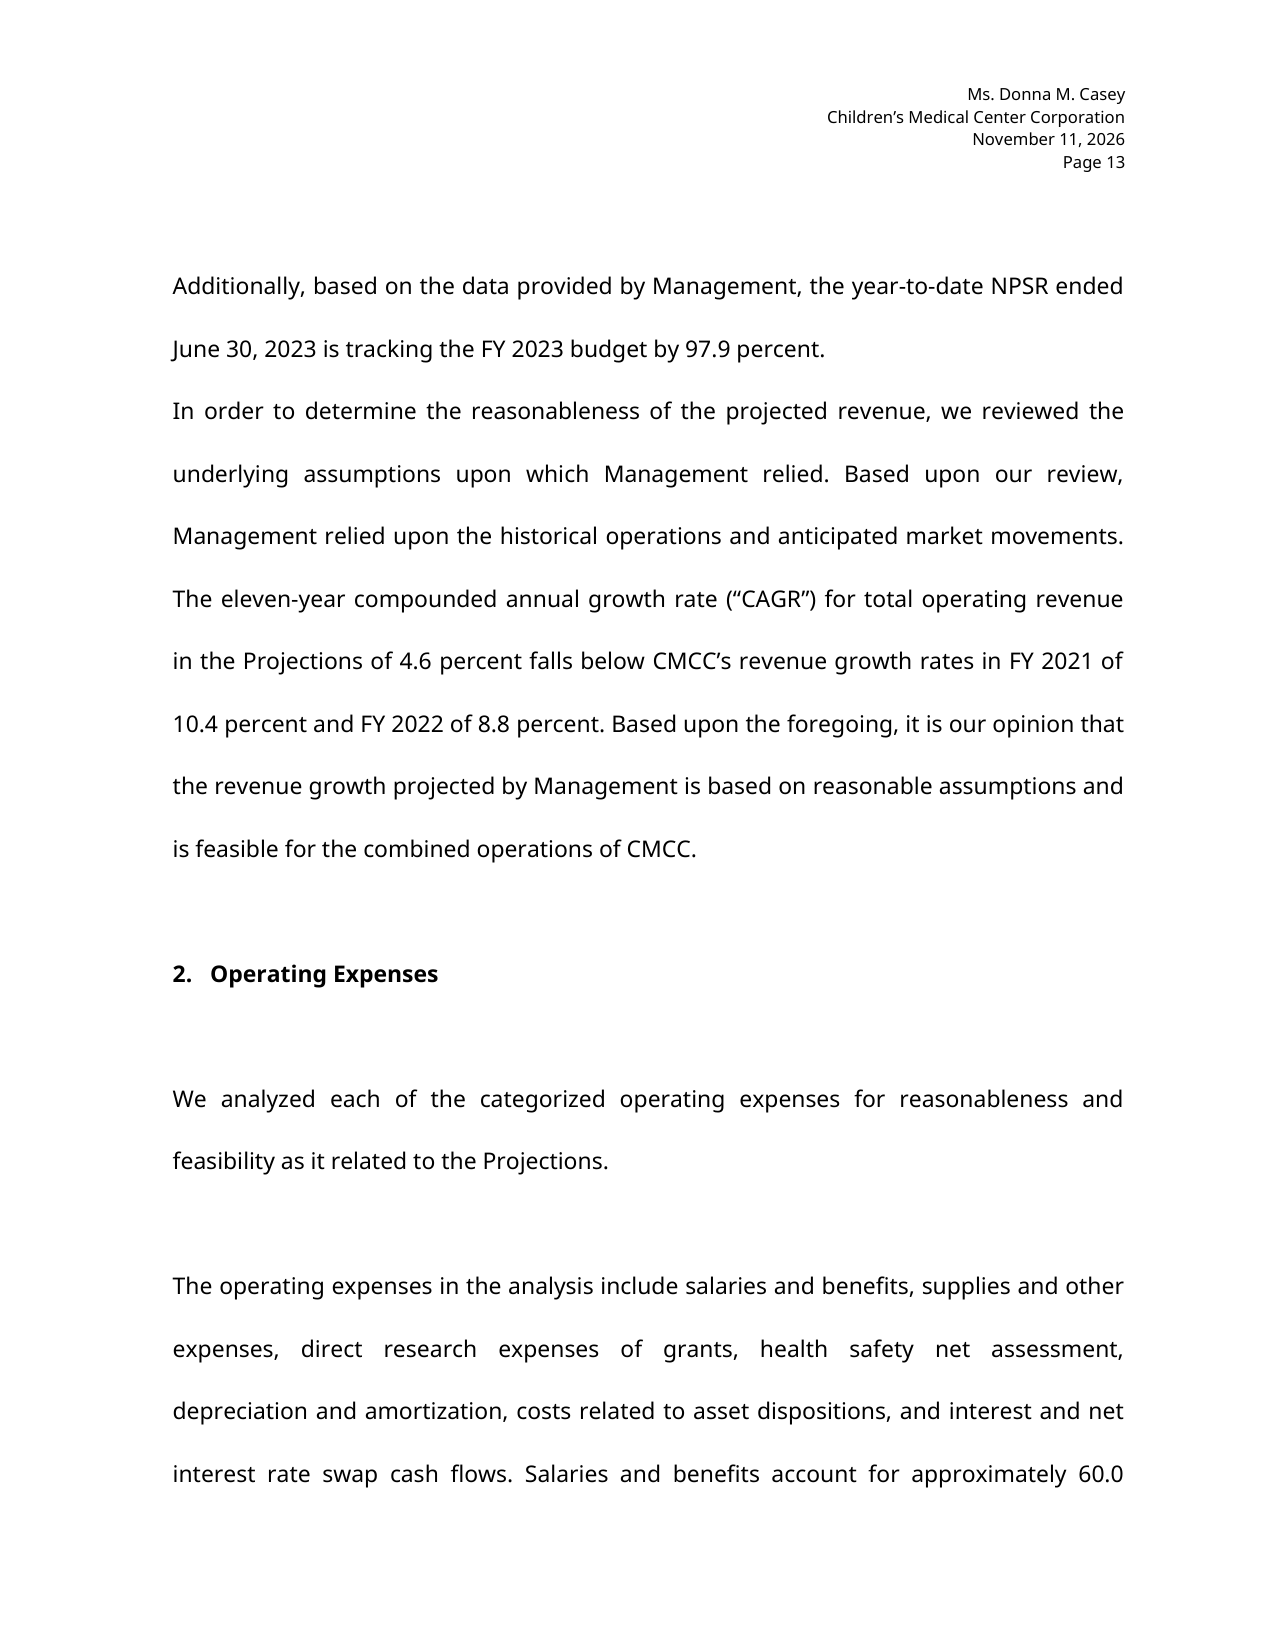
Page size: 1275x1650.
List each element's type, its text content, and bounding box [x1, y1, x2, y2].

text In order to determine the reasonableness of the projected revenue, we reviewed the underlying assumptions upon which Management relied. Based upon our review, Management relied upon the historical operations and anticipated market movements. The eleven-year compounded annual growth rate (“CAGR”) for total operating revenue in the Projections of 4.6 percent falls below CMCC’s revenue growth rates in FY 2021 of 10.4 percent and FY 2022 of 8.8 percent. Based upon the foregoing, it is our opinion that the revenue growth projected by Management is based on reasonable assumptions and is feasible for the combined operations of CMCC. [172, 395, 1125, 864]
text We analyzed each of the categorized operating expenses for reasonableness and feasibility as it related to the Projections. [172, 1082, 1125, 1176]
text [172, 270, 1125, 364]
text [172, 1270, 1125, 1489]
list Operating Expenses [172, 957, 1125, 989]
